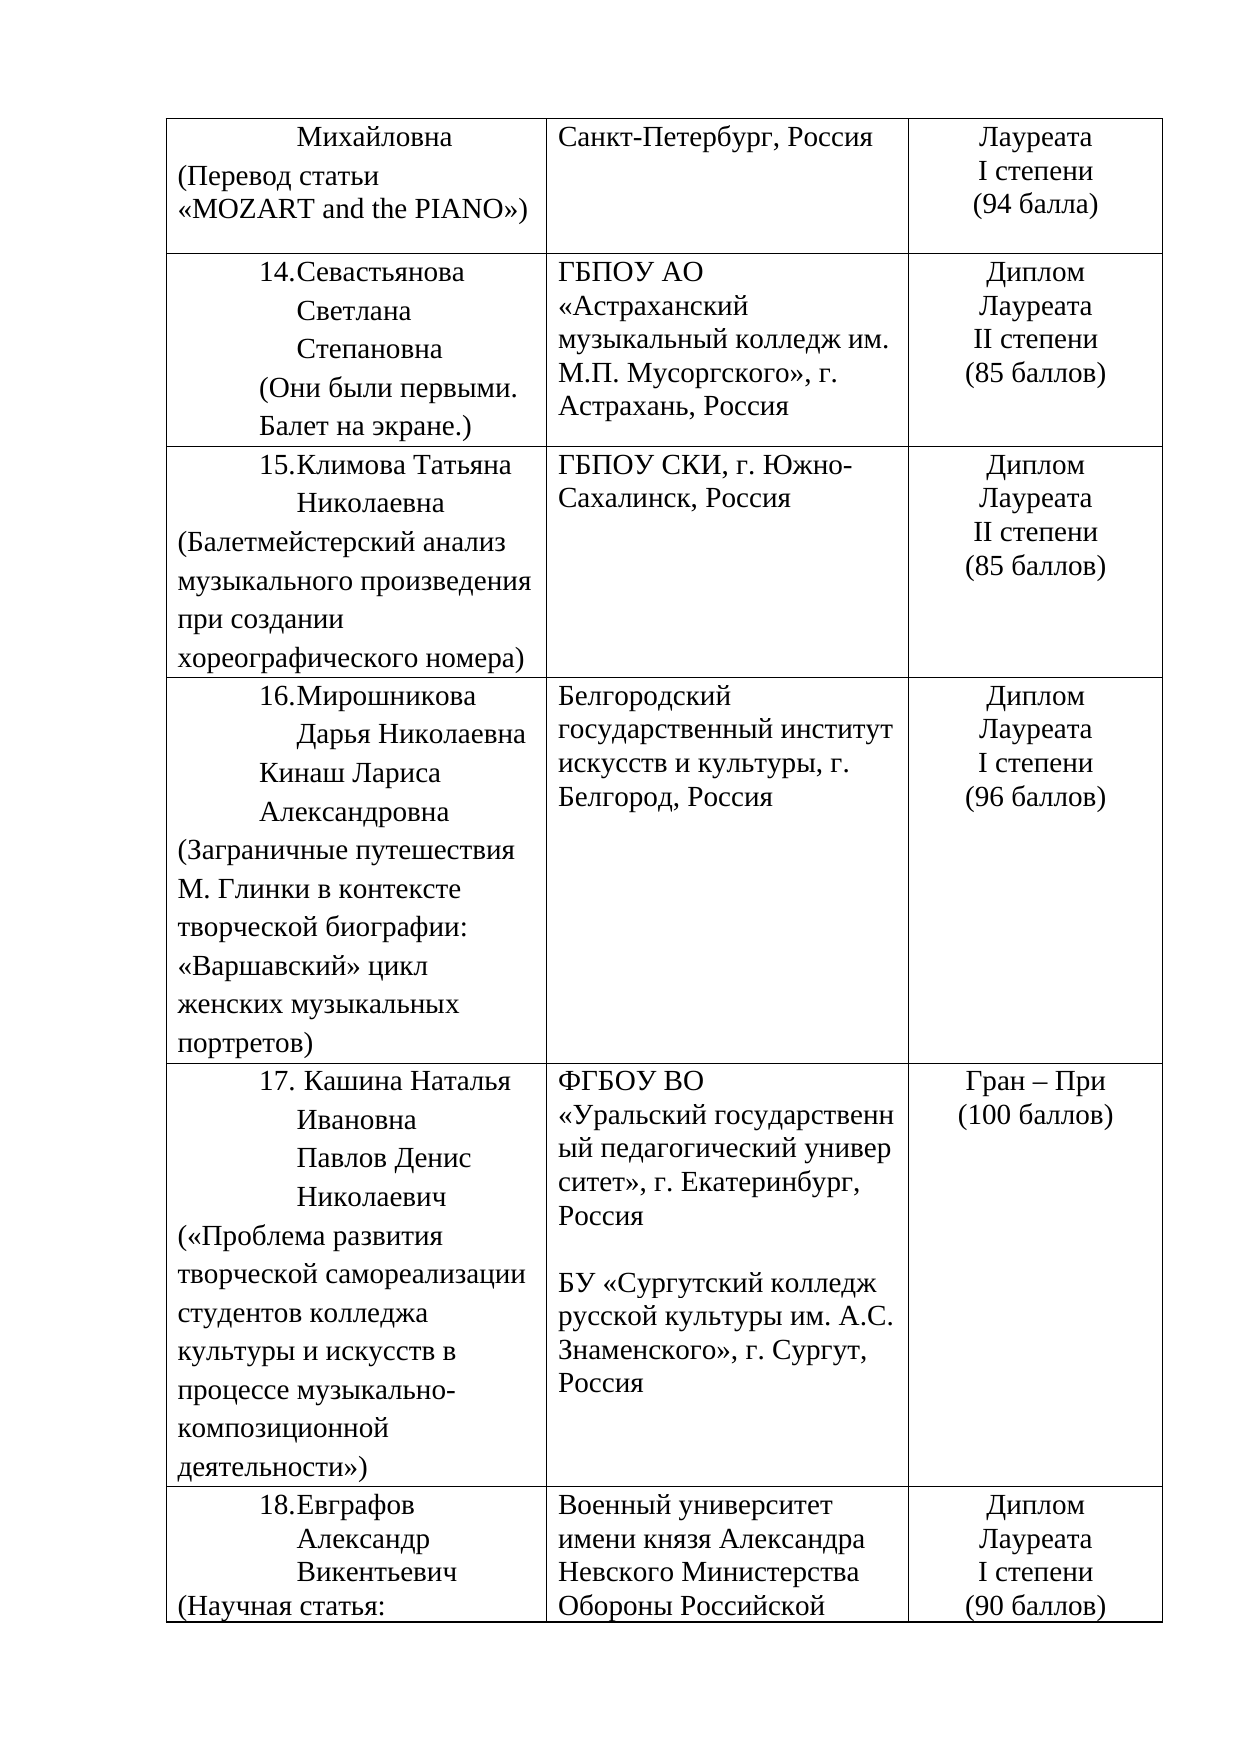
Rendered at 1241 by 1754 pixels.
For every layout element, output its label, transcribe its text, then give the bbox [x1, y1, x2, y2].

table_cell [909, 119, 1162, 253]
table_cell ГБПОУ СКИ, г. Южно-Сахалинск, Россия [547, 447, 908, 677]
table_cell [547, 1487, 908, 1621]
table_cell Мирошникова Дарья Николаевна Кинаш Лариса Александровна (Заграничные путешествия М. Глинки в контексте творческой биографии: «Варшавский» цикл женских музыкальных портретов) [167, 678, 546, 1062]
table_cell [167, 1487, 546, 1621]
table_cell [167, 119, 546, 253]
table_cell Белгородский государственный институт искусств и культуры, г. Белгород, Россия [547, 678, 908, 1062]
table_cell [547, 119, 908, 253]
table_cell Гран – При (100 баллов) [909, 1064, 1162, 1486]
table_cell ФГБОУ ВО «Уральский государственный педагогический университет», г. Екатеринбург, Россия БУ «Сургутский колледж русской культуры им. А.С. Знаменского», г. Сургут, Россия [547, 1064, 908, 1486]
table_cell Кашина Наталья Ивановна Павлов Денис Николаевич («Проблема развития творческой самореализации студентов колледжа культуры и искусств в процессе музыкально-композиционной деятельности») [167, 1064, 546, 1486]
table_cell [909, 1487, 1162, 1621]
table_cell Севастьянова Светлана Степановна (Они были первыми. Балет на экране.) [167, 254, 546, 446]
table_cell Диплом Лауреата II степени (85 баллов) [909, 447, 1162, 677]
table_cell Диплом Лауреата I степени (96 баллов) [909, 678, 1162, 1062]
table_cell Диплом Лауреата II степени (85 баллов) [909, 254, 1162, 446]
table_cell ГБПОУ АО «Астраханский музыкальный колледж им. М.П. Мусоргского», г. Астрахань, Россия [547, 254, 908, 446]
table_cell Климова Татьяна Николаевна (Балетмейстерский анализ музыкального произведения при создании хореографического номера) [167, 447, 546, 677]
